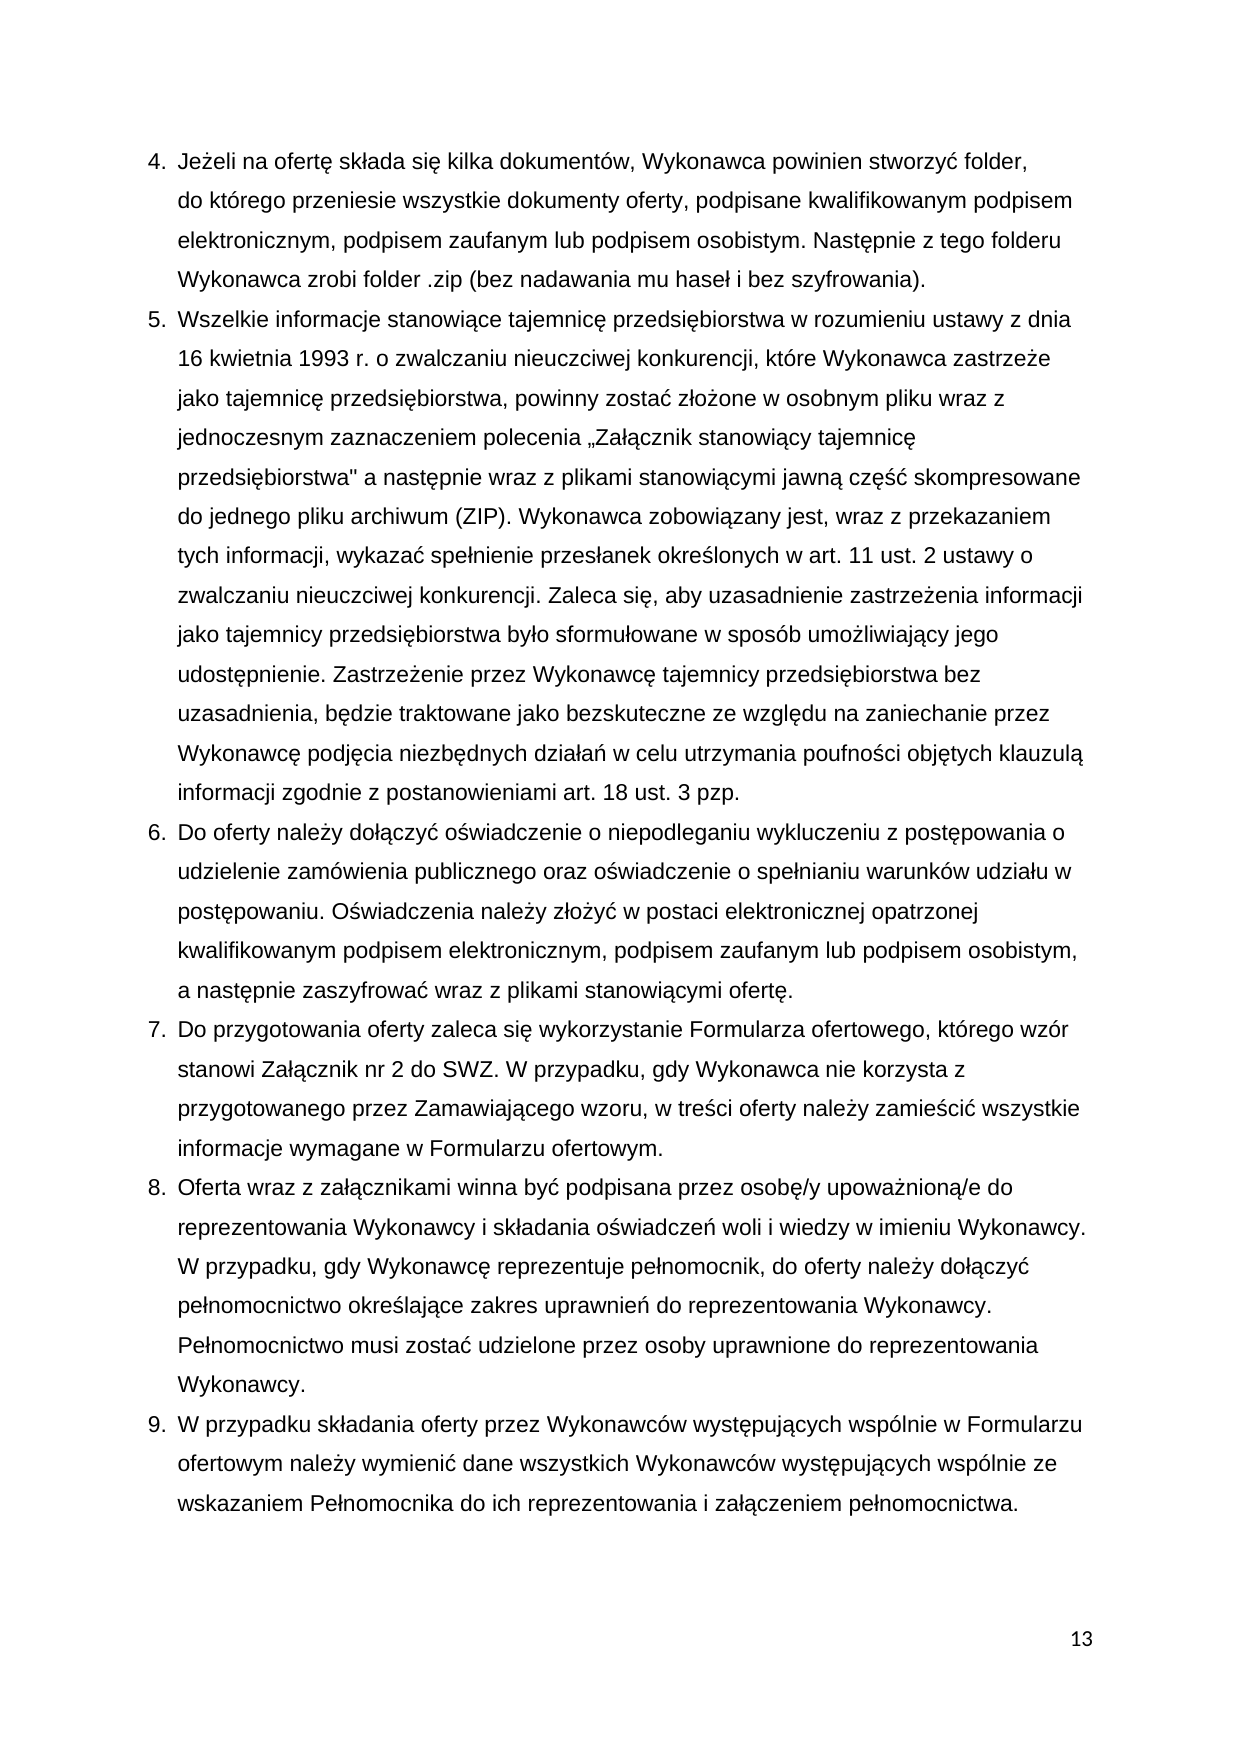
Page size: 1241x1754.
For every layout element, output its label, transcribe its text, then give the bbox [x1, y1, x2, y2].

list Jeżeli na ofertę składa się kilka dokumentów, Wykonawca powinien stworzyć folder, do którego przeniesie wszystkie dokumenty oferty, podpisane kwalifikowanym podpisem elektronicznym, podpisem zaufanym lub podpisem osobistym. Następnie z tego folderu Wykonawca zrobi folder .zip (bez nadawania mu haseł i bez szyfrowania). [148, 148, 1093, 292]
list Pełnomocnictwo musi zostać udzielone przez osoby uprawnione do reprezentowania Wykonawcy. [177, 1332, 1093, 1398]
list Wszelkie informacje stanowiące tajemnicę przedsiębiorstwa w rozumieniu ustawy z dnia 16 kwietnia 1993 r. o zwalczaniu nieuczciwej konkurencji, które Wykonawca zastrzeże jako tajemnicę przedsiębiorstwa, powinny zostać złożone w osobnym pliku wraz z jednoczesnym zaznaczeniem polecenia „Załącznik stanowiący tajemnicę przedsiębiorstwa" a następnie wraz z plikami stanowiącymi jawną część skompresowane do jednego pliku archiwum (ZIP). Wykonawca zobowiązany jest, wraz z przekazaniem tych informacji, wykazać spełnienie przesłanek określonych w art. 11 ust. 2 ustawy o zwalczaniu nieuczciwej konkurencji. Zaleca się, aby uzasadnienie zastrzeżenia informacji jako tajemnicy przedsiębiorstwa było sformułowane w sposób umożliwiający jego udostępnienie. Zastrzeżenie przez Wykonawcę tajemnicy przedsiębiorstwa bez uzasadnienia, będzie traktowane jako bezskuteczne ze względu na zaniechanie przez Wykonawcę podjęcia niezbędnych działań w celu utrzymania poufności objętych klauzulą informacji zgodnie z postanowieniami art. 18 ust. 3 pzp. [148, 306, 1093, 806]
list W przypadku składania oferty przez Wykonawców występujących wspólnie w Formularzu ofertowym należy wymienić dane wszystkich Wykonawców występujących wspólnie ze wskazaniem Pełnomocnika do ich reprezentowania i załączeniem pełnomocnictwa. [148, 1411, 1093, 1516]
list Do przygotowania oferty zaleca się wykorzystanie Formularza ofertowego, którego wzór stanowi Załącznik nr 2 do SWZ. W przypadku, gdy Wykonawca nie korzysta z przygotowanego przez Zamawiającego wzoru, w treści oferty należy zamieścić wszystkie informacje wymagane w Formularzu ofertowym. [148, 1016, 1093, 1161]
list Oferta wraz z załącznikami winna być podpisana przez osobę/y upoważnioną/e do reprezentowania Wykonawcy i składania oświadczeń woli i wiedzy w imieniu Wykonawcy. W przypadku, gdy Wykonawcę reprezentuje pełnomocnik, do oferty należy dołączyć pełnomocnictwo określające zakres uprawnień do reprezentowania Wykonawcy. [148, 1174, 1093, 1319]
list Do oferty należy dołączyć oświadczenie o niepodleganiu wykluczeniu z postępowania o udzielenie zamówienia publicznego oraz oświadczenie o spełnianiu warunków udziału w postępowaniu. Oświadczenia należy złożyć w postaci elektronicznej opatrzonej kwalifikowanym podpisem elektronicznym, podpisem zaufanym lub podpisem osobistym, a następnie zaszyfrować wraz z plikami stanowiącymi ofertę. [148, 819, 1093, 1003]
